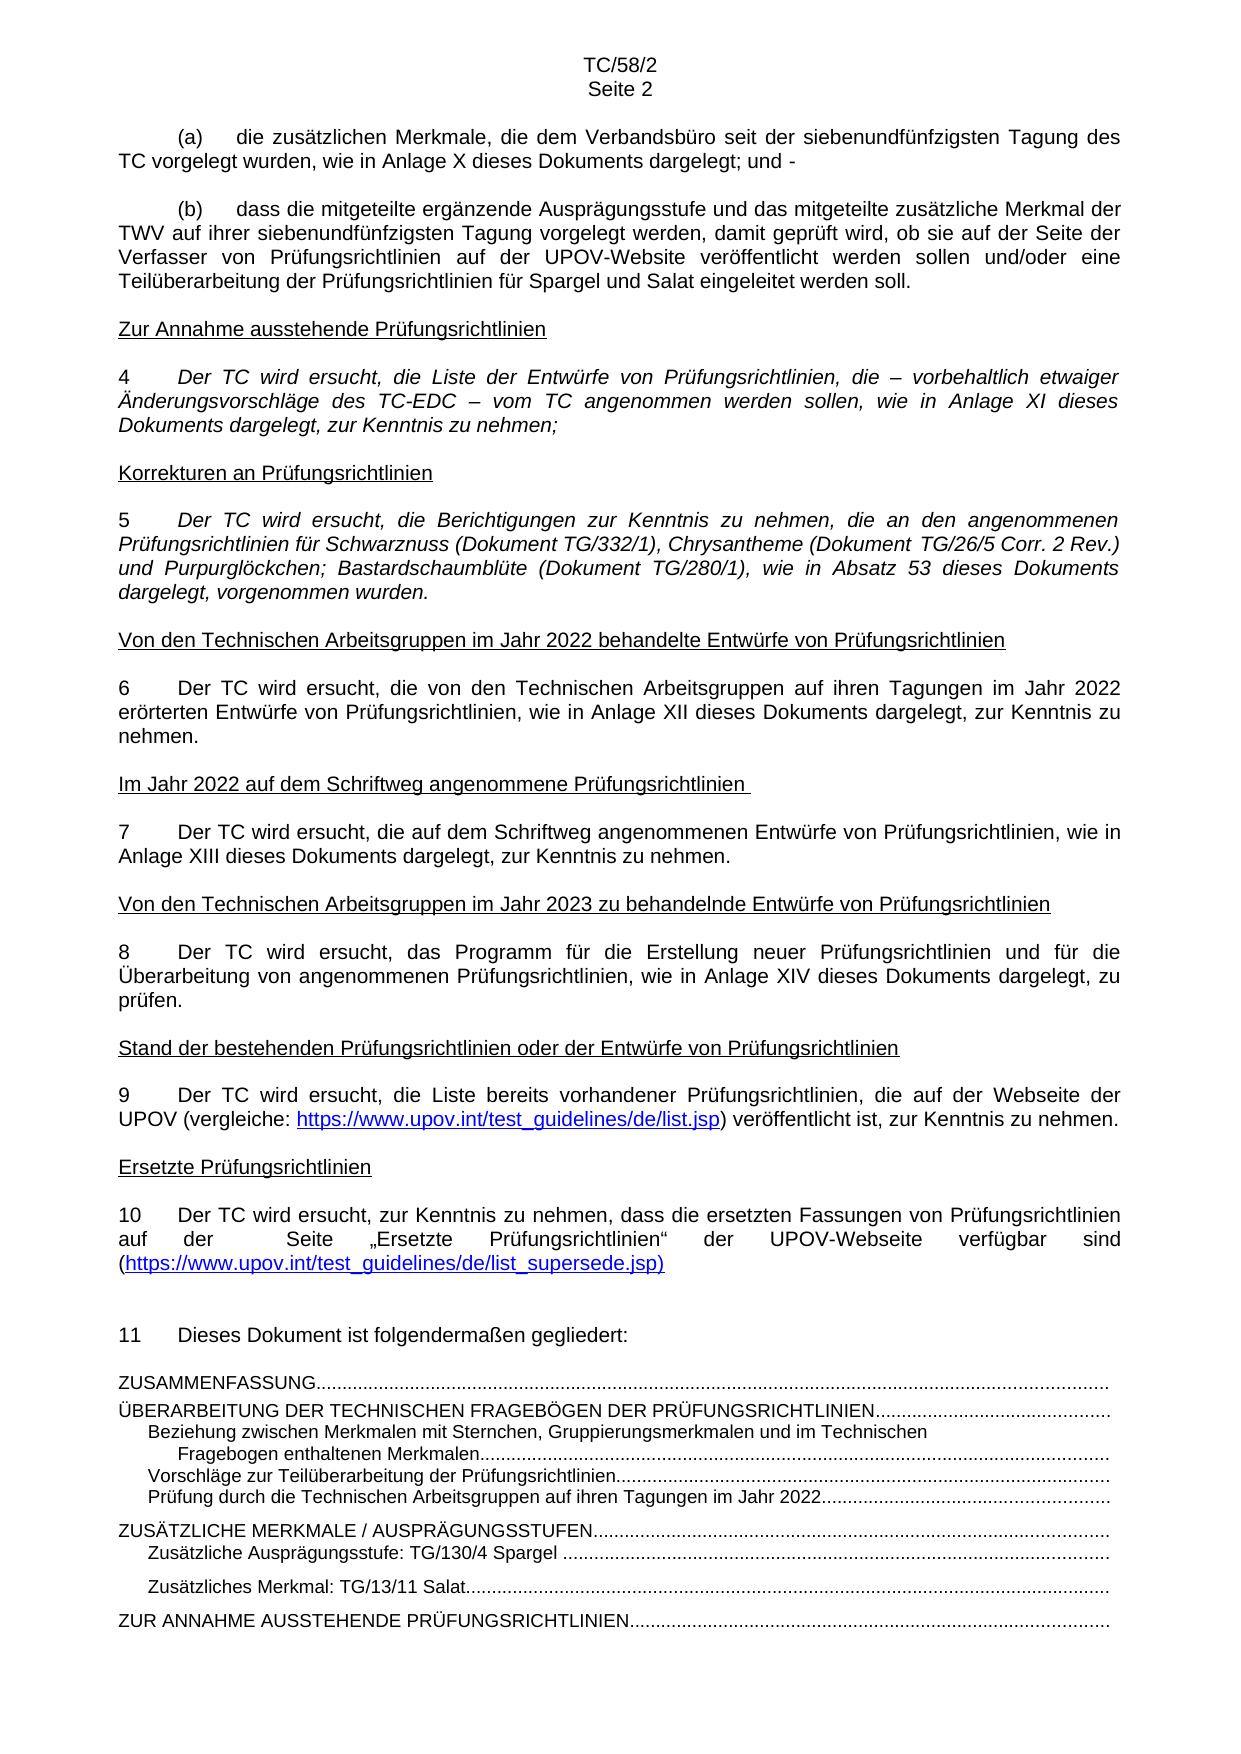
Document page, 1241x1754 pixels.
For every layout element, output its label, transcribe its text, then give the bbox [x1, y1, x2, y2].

text Korrekturen an Prüfungsrichtlinien [118, 460, 1122, 484]
text Zur Annahme ausstehende Prüfungsrichtlinien 6 [118, 1610, 974, 1631]
text Zusammenfassung 1 [118, 1372, 974, 1393]
text Prüfung durch die Technischen Arbeitsgruppen auf ihren Tagungen im Jahr 2022 5 [148, 1486, 1033, 1507]
text Beziehung zwischen Merkmalen mit Sternchen, Gruppierungsmerkmalen und im Technischen Fragebogen enthaltenen Merkmalen 3 [148, 1421, 1033, 1464]
text Vorschläge zur Teilüberarbeitung der Prüfungsrichtlinien 4 [148, 1464, 1033, 1486]
text Zusätzliche Merkmale / Ausprägungsstufen 6 [118, 1520, 974, 1542]
text Der TC wird ersucht, die von den Technischen Arbeitsgruppen auf ihren Tagungen im Jahr 2022 erörterten Entwürfe von Prüfungsrichtlinien, wie in Anlage XII dieses Dokuments dargelegt, zur Kenntnis zu nehmen. [118, 676, 1122, 748]
text Der TC wird ersucht, zur Kenntnis zu nehmen, dass die ersetzten Fassungen von Prüfungsrichtlinien auf der Seite „Ersetzte Prüfungsrichtlinien“ der UPOV-Webseite verfügbar sind (https://www.upov.int/test_guidelines/de/list_supersede.jsp) [118, 1203, 1122, 1275]
text Der TC wird ersucht, das Programm für die Erstellung neuer Prüfungsrichtlinien und für die Überarbeitung von angenommenen Prüfungsrichtlinien, wie in Anlage XIV dieses Dokuments dargelegt, zu prüfen. [118, 939, 1122, 1011]
text Überarbeitung der Technischen Fragebögen der Prüfungsrichtlinien 3 [118, 1400, 974, 1421]
text Zur Annahme ausstehende Prüfungsrichtlinien [118, 317, 1122, 341]
list die zusätzlichen Merkmale, die dem Verbandsbüro seit der siebenundfünfzigsten Tagung des TC vorgelegt wurden, wie in Anlage X dieses Dokuments dargelegt; und - [118, 125, 1122, 173]
text Ersetzte Prüfungsrichtlinien [118, 1155, 1122, 1179]
text Der TC wird ersucht, die Liste bereits vorhandener Prüfungsrichtlinien, die auf der Webseite der UPOV (vergleiche: https://www.upov.int/test_guidelines/de/list.jsp) veröffentlicht ist, zur Kenntnis zu nehmen. [118, 1083, 1122, 1131]
text Zusätzliche Ausprägungsstufe: TG/130/4 Spargel 6 [148, 1542, 1033, 1563]
text Der TC wird ersucht, die Berichtigungen zur Kenntnis zu nehmen, die an den angenommenen Prüfungsrichtlinien für Schwarznuss (Dokument TG/332/1), Chrysantheme (Dokument TG/26/5 Corr. 2 Rev.) und Purpurglöckchen; Bastardschaumblüte (Dokument TG/280/1), wie in Absatz 53 dieses Dokuments dargelegt, vorgenommen wurden. [118, 508, 1122, 604]
list dass die mitgeteilte ergänzende Ausprägungsstufe und das mitgeteilte zusätzliche Merkmal der TWV auf ihrer siebenundfünfzigsten Tagung vorgelegt werden, damit geprüft wird, ob sie auf der Seite der Verfasser von Prüfungsrichtlinien auf der UPOV-Website veröffentlicht werden sollen und/oder eine Teilüberarbeitung der Prüfungsrichtlinien für Spargel und Salat eingeleitet werden soll. [118, 197, 1122, 293]
text Der TC wird ersucht, die Liste der Entwürfe von Prüfungsrichtlinien, die – vorbehaltlich etwaiger Änderungsvorschläge des TC-EDC – vom TC angenommen werden sollen, wie in Anlage XI dieses Dokuments dargelegt, zur Kenntnis zu nehmen; [118, 364, 1122, 436]
text Von den Technischen Arbeitsgruppen im Jahr 2022 behandelte Entwürfe von Prüfungsrichtlinien [118, 628, 1122, 652]
text Der TC wird ersucht, die auf dem Schriftweg angenommenen Entwürfe von Prüfungsrichtlinien, wie in Anlage XIII dieses Dokuments dargelegt, zur Kenntnis zu nehmen. [118, 820, 1122, 868]
text Dieses Dokument ist folgendermaßen gegliedert: [118, 1323, 1122, 1347]
text Stand der bestehenden Prüfungsrichtlinien oder der Entwürfe von Prüfungsrichtlinien [118, 1035, 1122, 1059]
text Im Jahr 2022 auf dem Schriftweg angenommene Prüfungsrichtlinien [118, 772, 1122, 796]
text Zusätzliches Merkmal: TG/13/11 Salat 6 [148, 1576, 1033, 1597]
text Von den Technischen Arbeitsgruppen im Jahr 2023 zu behandelnde Entwürfe von Prüfungsrichtlinien [118, 892, 1122, 916]
